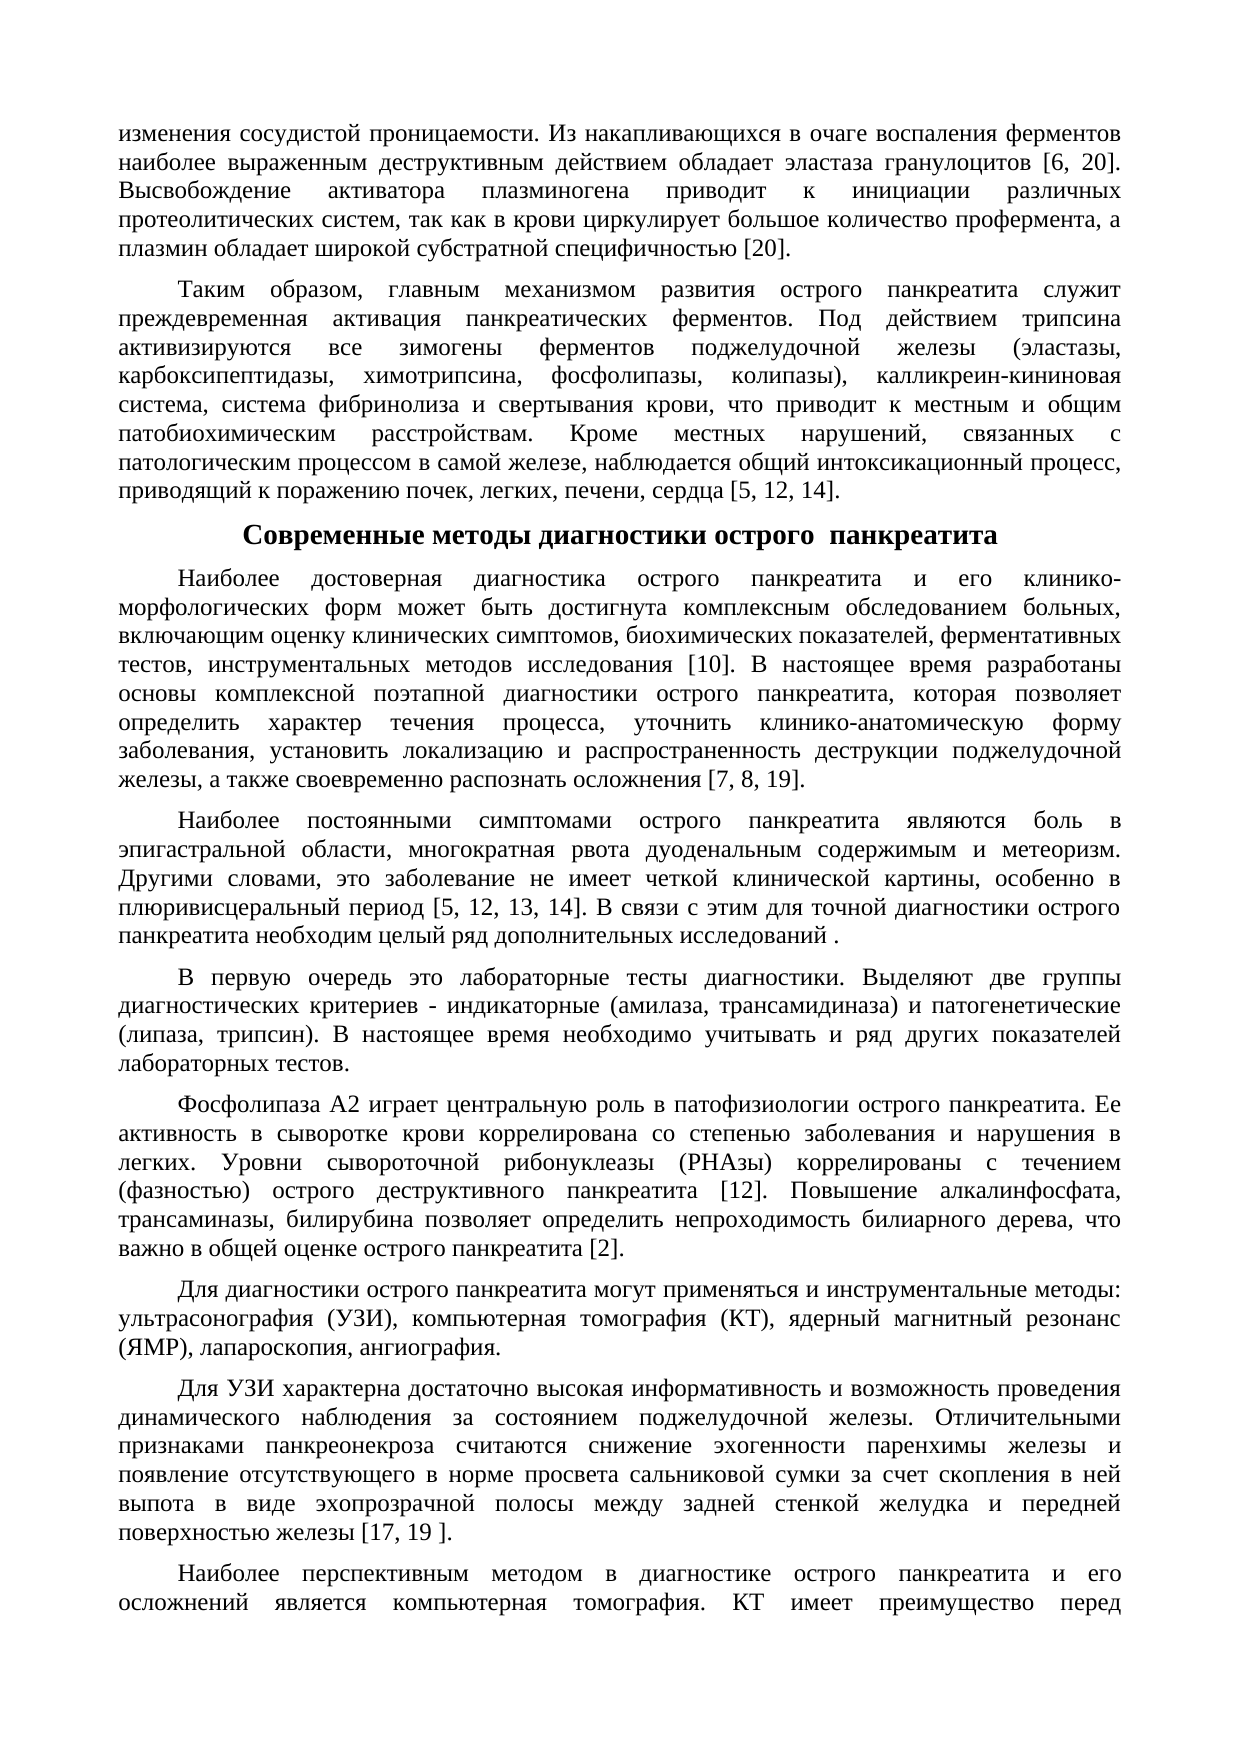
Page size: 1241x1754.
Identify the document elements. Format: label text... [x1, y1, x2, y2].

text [118, 118, 1122, 262]
text Современные методы диагностики острого панкреатита [118, 517, 1122, 550]
text Для диагностики острого панкреатита могут применяться и инструментальные методы: ультрасонография (УЗИ), компьютерная томография (КТ), ядерный магнитный резонанс (ЯМР), лапароскопия, ангиография. [118, 1274, 1122, 1360]
text Наиболее постоянными симптомами острого панкреатита являются боль в эпигастральной области, многократная рвота дуоденальным содержимым и метеоризм. Другими словами, это заболевание не имеет четкой клинической картины, особенно в плюривисцеральный период [5, 12, 13, 14]. В связи с этим для точной диагностики острого панкреатита необходим целый ряд дополнительных исследований . [118, 805, 1122, 949]
text Наиболее достоверная диагностика острого панкреатита и его клинико-морфологических форм может быть достигнута комплексным обследованием больных, включающим оценку клинических симптомов, биохимических показателей, ферментативных тестов, инструментальных методов исследования [10]. В настоящее время разработаны основы комплексной поэтапной диагностики острого панкреатита, которая позволяет определить характер течения процесса, уточнить клинико-анатомическую форму заболевания, установить локализацию и распространенность деструкции поджелудочной железы, а также своевременно распознать осложнения [7, 8, 19]. [118, 563, 1122, 793]
text Фосфолипаза А2 играет центральную роль в патофизиологии острого панкреатита. Ее активность в сыворотке крови коррелирована со степенью заболевания и нарушения в легких. Уровни сывороточной рибонуклеазы (РНАзы) коррелированы с течением (фазностью) острого деструктивного панкреатита [12]. Повышение алкалинфосфата, трансаминазы, билирубина позволяет определить непроходимость билиарного дерева, что важно в общей оценке острого панкреатита [2]. [118, 1089, 1122, 1262]
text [118, 1558, 1122, 1615]
text Для УЗИ характерна достаточно высокая информативность и возможность проведения динамического наблюдения за состоянием поджелудочной железы. Отличительными признаками панкреонекроза считаются снижение эхогенности паренхимы железы и появление отсутствующего в норме просвета сальниковой сумки за счет скопления в ней выпота в виде эхопрозрачной полосы между задней стенкой желудка и передней поверхностью железы [17, 19 ]. [118, 1373, 1122, 1545]
text В первую очередь это лабораторные тесты диагностики. Выделяют две группы диагностических критериев - индикаторные (амилаза, трансамидиназа) и патогенетические (липаза, трипсин). В настоящее время необходимо учитывать и ряд других показателей лабораторных тестов. [118, 962, 1122, 1077]
text Таким образом, главным механизмом развития острого панкреатита служит преждевременная активация панкреатических ферментов. Под действием трипсина активизируются все зимогены ферментов поджелудочной железы (эластазы, карбоксипептидазы, химотрипсина, фосфолипазы, колипазы), калликреин-кининовая система, система фибринолиза и свертывания крови, что приводит к местным и общим патобиохимическим расстройствам. Кроме местных нарушений, связанных с патологическим процессом в самой железе, наблюдается общий интоксикационный процесс, приводящий к поражению почек, легких, печени, сердца [5, 12, 14]. [118, 274, 1122, 504]
